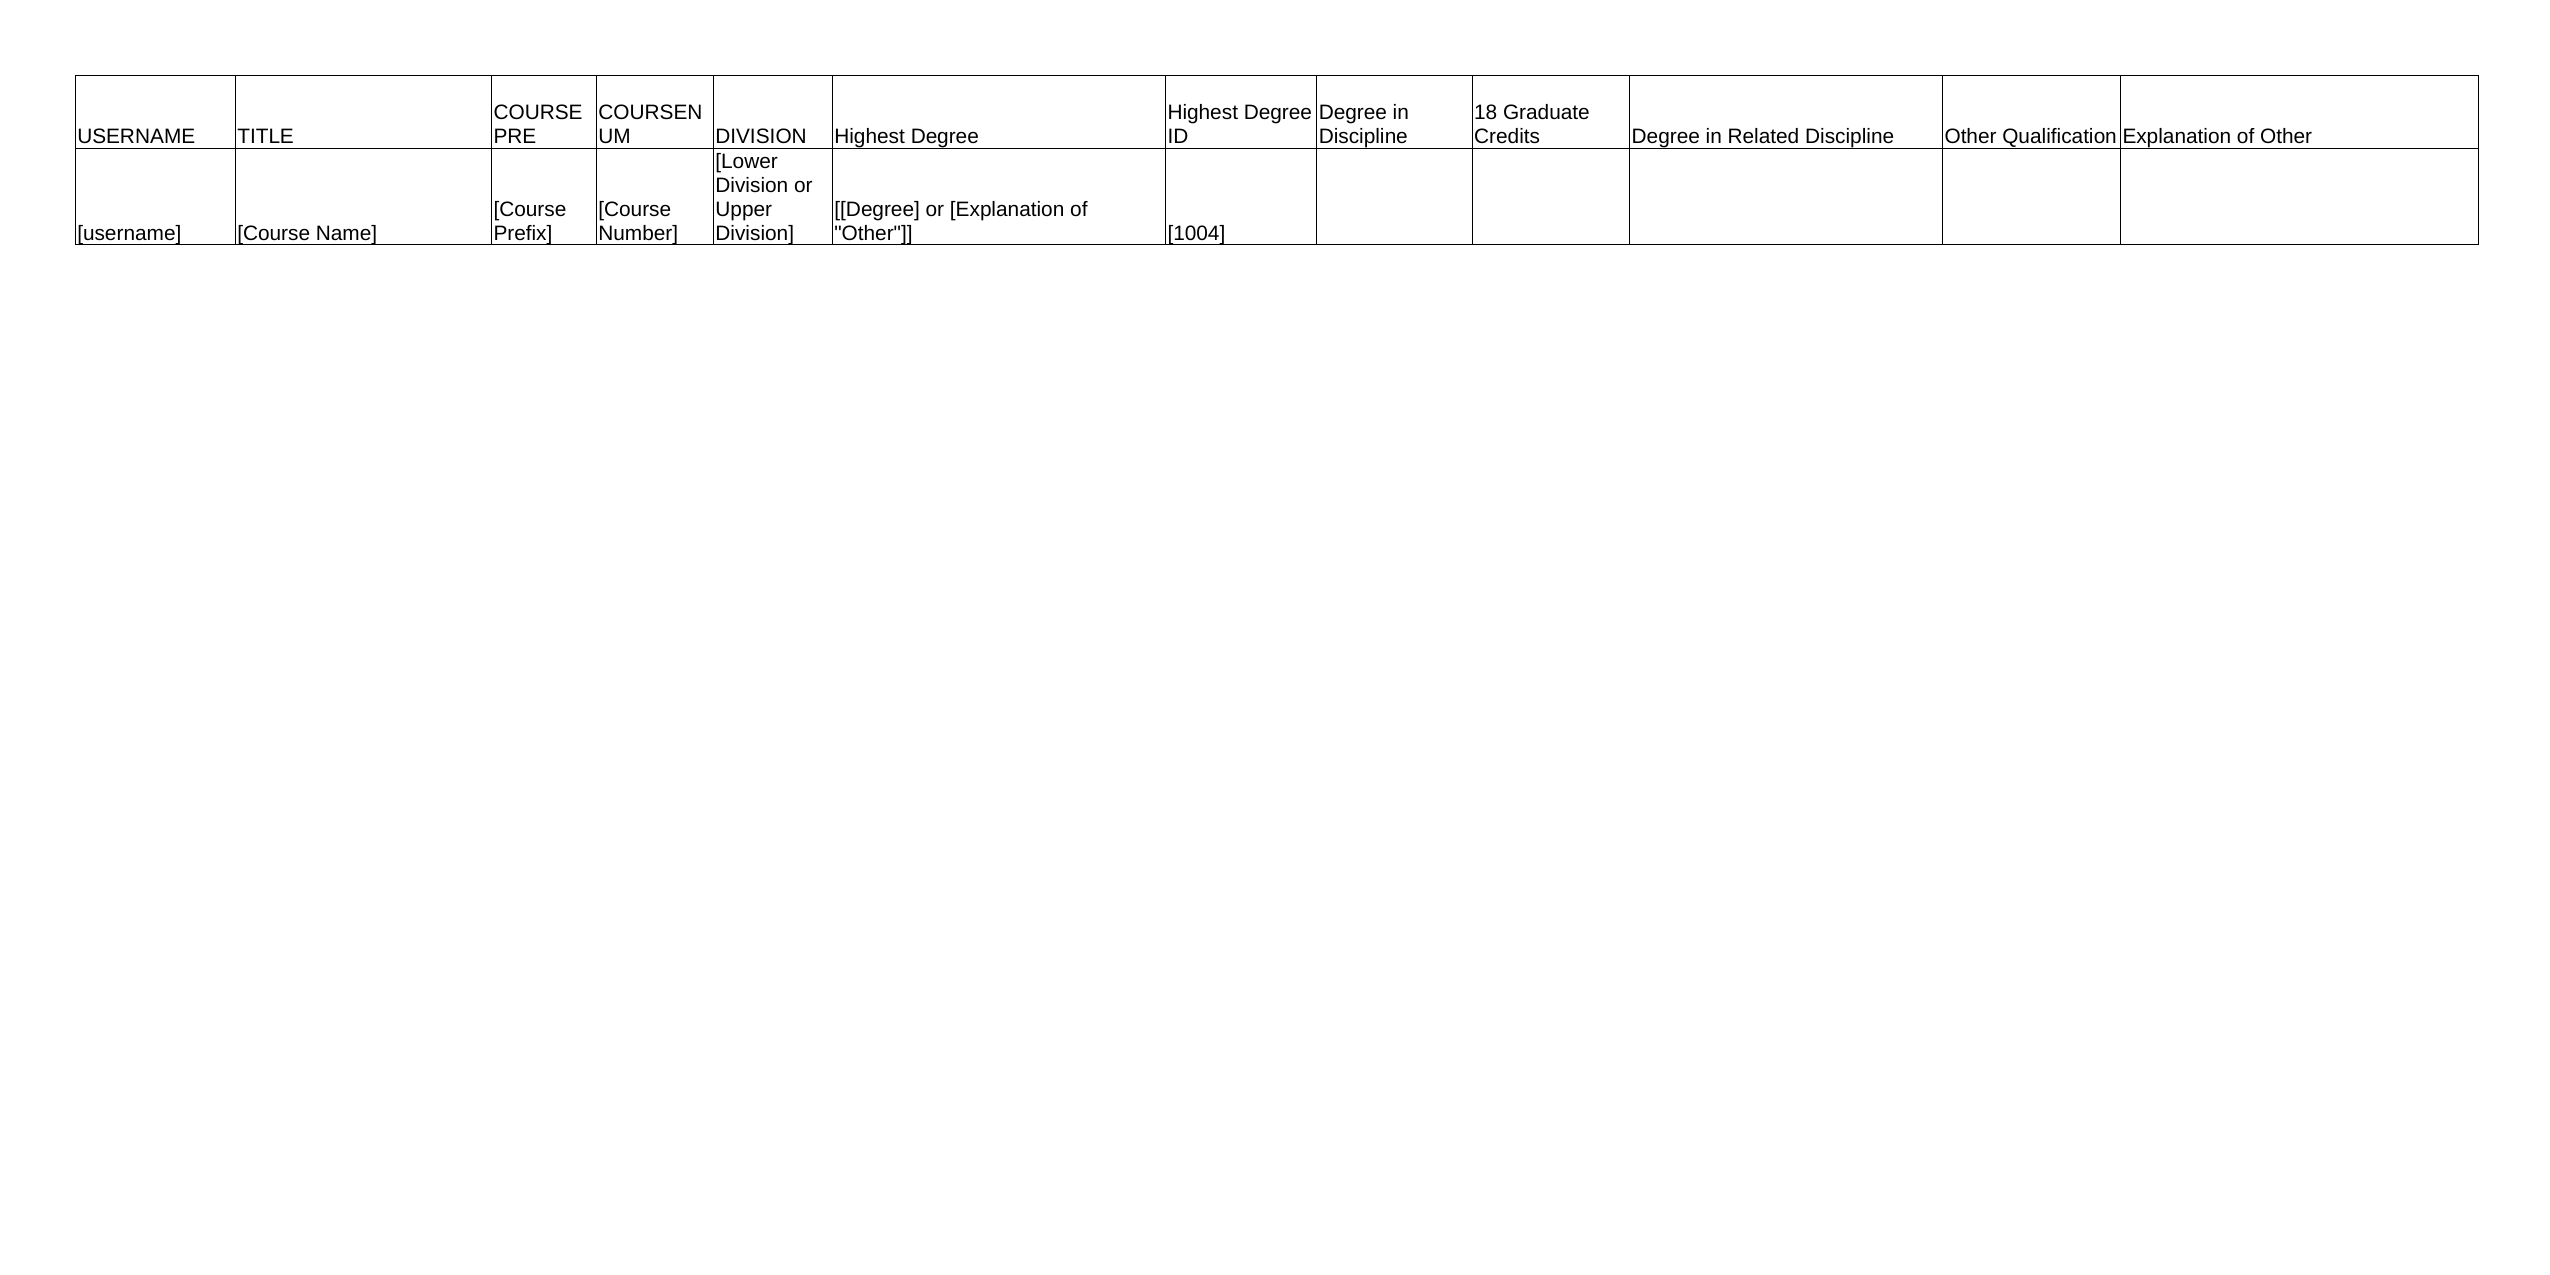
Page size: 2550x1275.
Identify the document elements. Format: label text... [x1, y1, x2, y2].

table_cell [username] [76, 149, 235, 244]
table_cell [Course Number] [597, 149, 713, 244]
table_header COURSEPRE [492, 76, 596, 147]
table_header TITLE [236, 76, 491, 147]
table_header Degree in Discipline [1317, 76, 1472, 147]
table_header USERNAME [76, 76, 235, 147]
table_header Highest Degree ID [1166, 76, 1316, 147]
table_header Explanation of Other [2121, 76, 2478, 147]
table_cell [1004] [1166, 149, 1316, 244]
table_cell [1630, 149, 1942, 244]
table_cell [1473, 149, 1629, 244]
table_header Other Qualification [1943, 76, 2120, 147]
table_cell [1943, 149, 2120, 244]
table_header DIVISION [714, 76, 832, 147]
table_header COURSENUM [597, 76, 713, 147]
table_header 18 Graduate Credits [1473, 76, 1629, 147]
table_header Highest Degree [833, 76, 1165, 147]
table_cell [1317, 149, 1472, 244]
table_cell [[Degree] or [Explanation of "Other"]] [833, 149, 1165, 244]
table_cell [Course Prefix] [492, 149, 596, 244]
table_cell [Lower Division or Upper Division] [714, 149, 832, 244]
table_cell [2121, 149, 2478, 244]
table_header Degree in Related Discipline [1630, 76, 1942, 147]
table_cell [Course Name] [236, 149, 491, 244]
